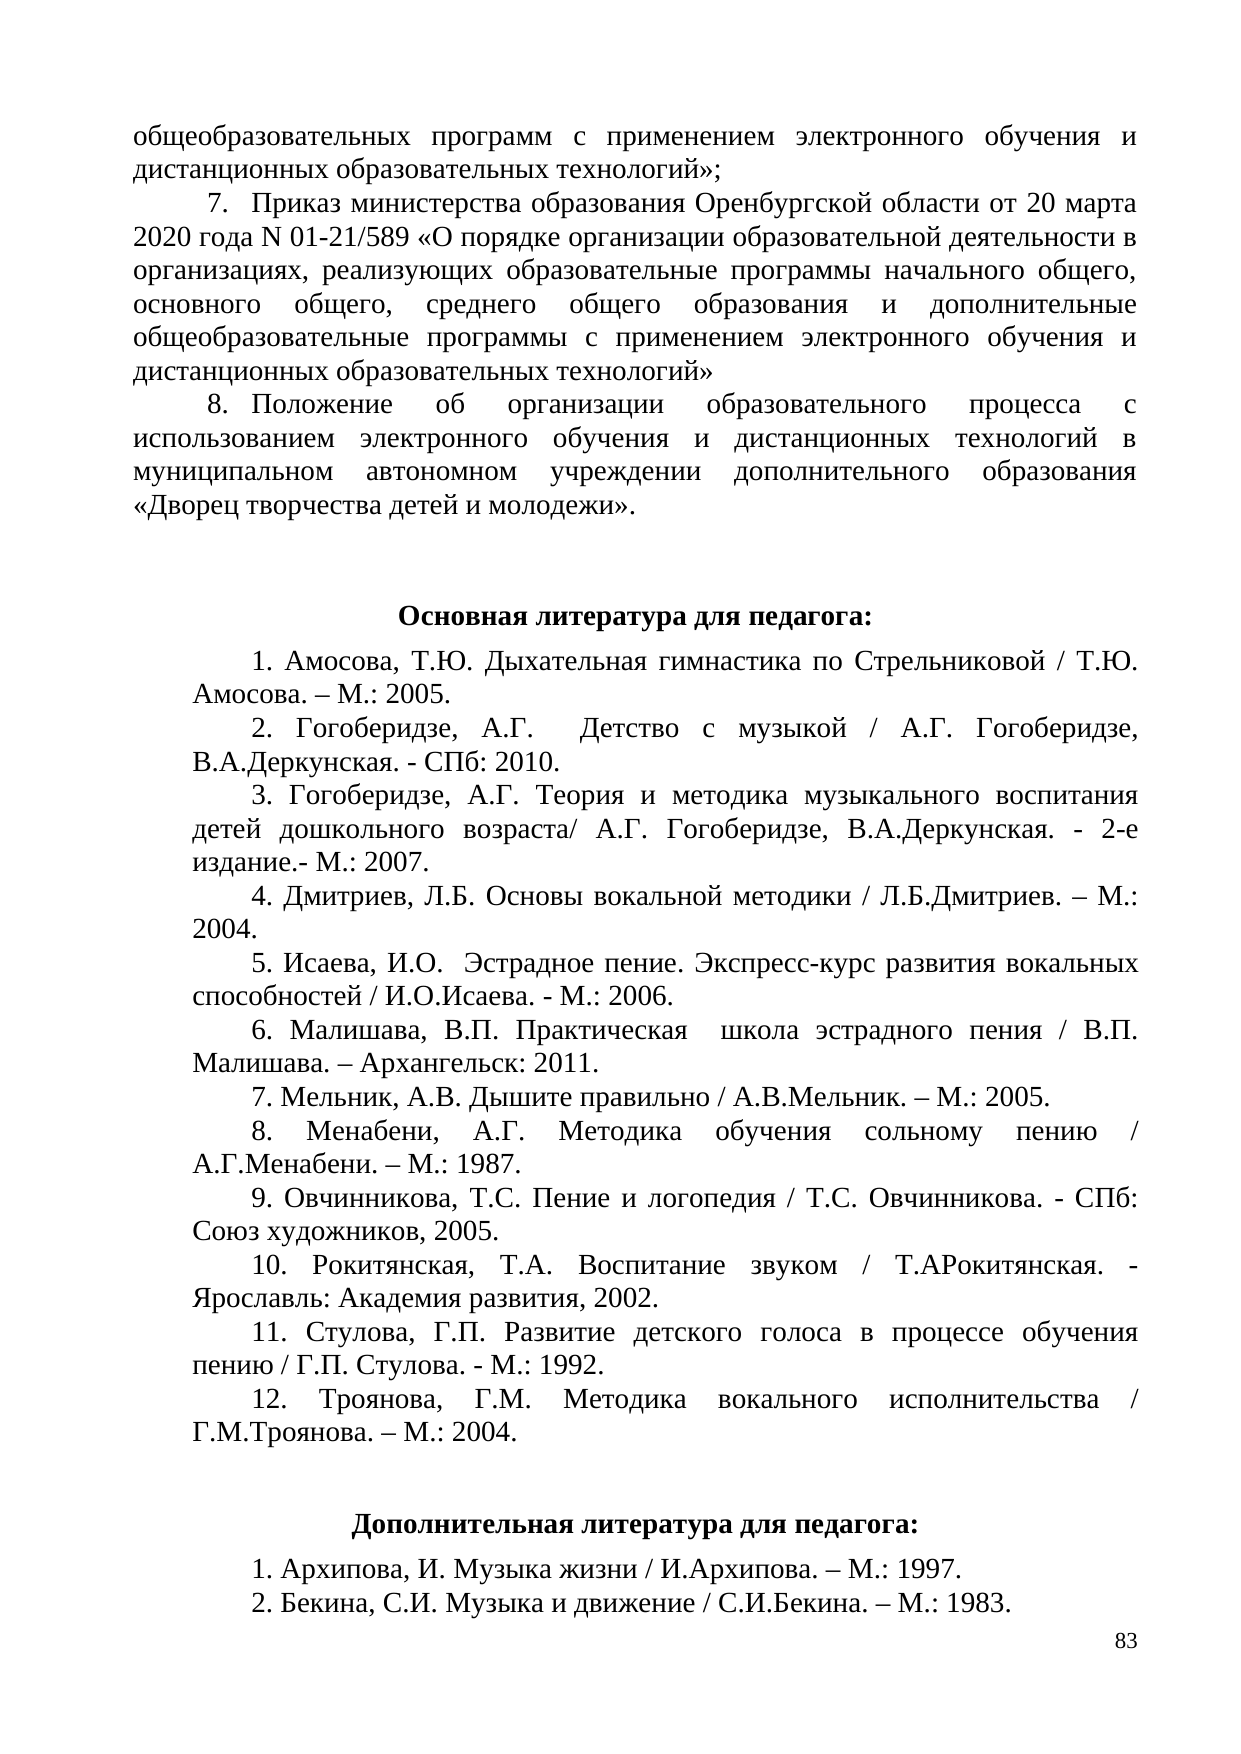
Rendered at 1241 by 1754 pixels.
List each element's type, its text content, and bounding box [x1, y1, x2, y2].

list Приказ министерства образования Оренбургской области от 20 марта 2020 года N 01-21/589 «О порядке организации образовательной деятельности в организациях, реализующих образовательные программы начального общего, основного общего, среднего общего образования и дополнительные общеобразовательные программы с применением электронного обучения и дистанционных образовательных технологий» [133, 185, 1137, 386]
text 11. Стулова, Г.П. Развитие детского голоса в процессе обучения пению / Г.П. Стулова. - М.: 1992. [192, 1314, 1139, 1381]
subtitle Основная литература для педагога: [133, 598, 1137, 632]
text 12. Троянова, Г.М. Методика вокального исполнительства / Г.М.Троянова. – М.: 2004. [192, 1381, 1139, 1448]
subtitle Дополнительная литература для педагога: [133, 1507, 1137, 1540]
text 2. Бекина, С.И. Музыка и движение / С.И.Бекина. – М.: 1983. [192, 1585, 1130, 1618]
text 3. Гогоберидзе, А.Г. Теория и методика музыкального воспитания детей дошкольного возраста/ А.Г. Гогоберидзе, В.А.Деркунская. - 2-е издание.- М.: 2007. [192, 777, 1139, 878]
text 1. Амосова, Т.Ю. Дыхательная гимнастика по Стрельниковой / Т.Ю. Амосова. – М.: 2005. [192, 643, 1139, 710]
text 4. Дмитриев, Л.Б. Основы вокальной методики / Л.Б.Дмитриев. – М.: 2004. [192, 878, 1139, 945]
text 5. Исаева, И.О. Эстрадное пение. Экспресс-курс развития вокальных способностей / И.О.Исаева. - М.: 2006. [192, 945, 1139, 1012]
text 7. Мельник, А.В. Дышите правильно / А.В.Мельник. – М.: 2005. [192, 1079, 1139, 1113]
text 9. Овчинникова, Т.С. Пение и логопедия / Т.С. Овчинникова. - СПб: Союз художников, 2005. [192, 1180, 1139, 1247]
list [133, 118, 1137, 185]
list Положение об организации образовательного процесса с использованием электронного обучения и дистанционных технологий в муниципальном автономном учреждении дополнительного образования «Дворец творчества детей и молодежи». [133, 386, 1137, 521]
text 8. Менабени, А.Г. Методика обучения сольному пению / А.Г.Менабени. – М.: 1987. [192, 1113, 1139, 1180]
text 2. Гогоберидзе, А.Г. Детство с музыкой / А.Г. Гогоберидзе, В.А.Деркунская. - СПб: 2010. [192, 710, 1139, 777]
text 1. Архипова, И. Музыка жизни / И.Архипова. – М.: 1997. [192, 1551, 1130, 1585]
text 6. Малишава, В.П. Практическая школа эстрадного пения / В.П. Малишава. – Архангельск: 2011. [192, 1012, 1139, 1079]
text 10. Рокитянская, Т.А. Воспитание звуком / Т.АРокитянская. - Ярославль: Академия развития, 2002. [192, 1247, 1139, 1314]
